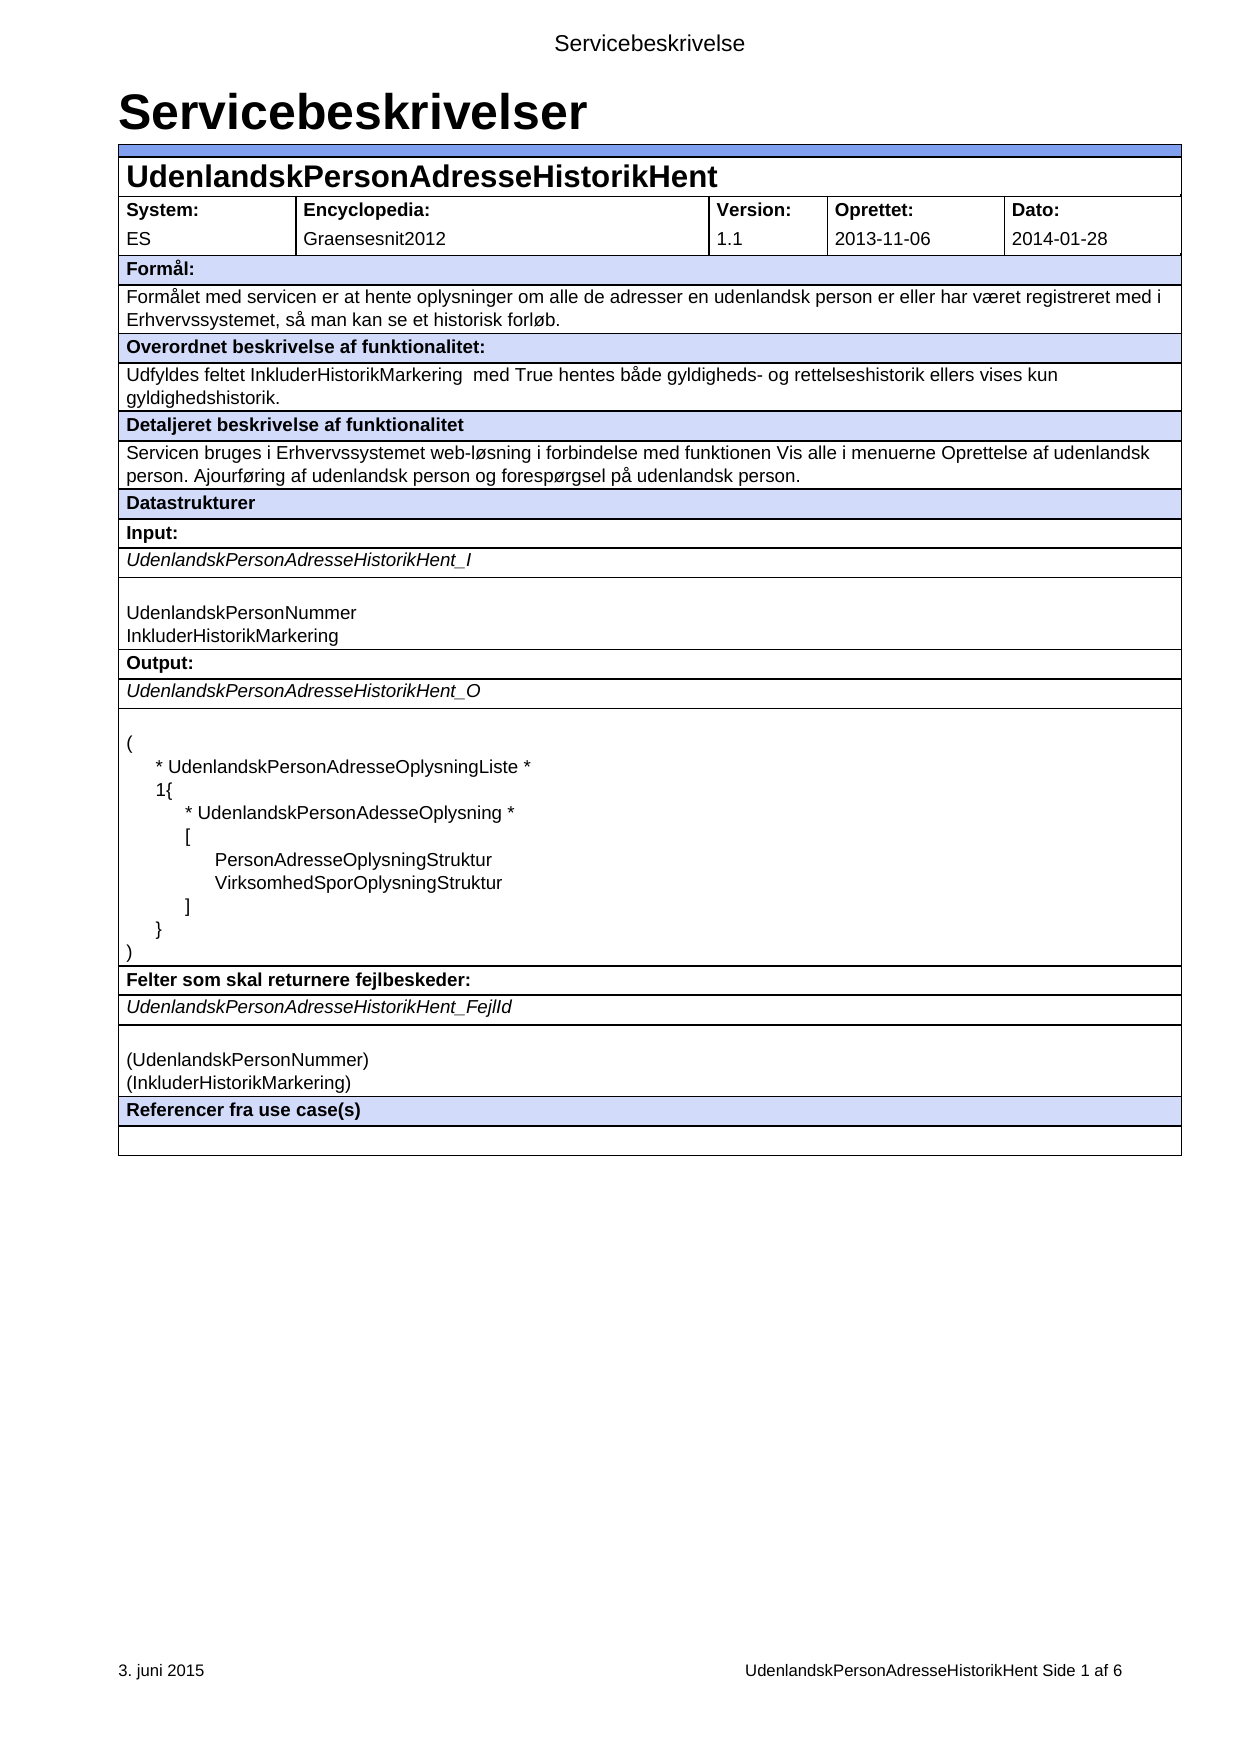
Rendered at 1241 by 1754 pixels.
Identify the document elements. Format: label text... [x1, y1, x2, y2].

table_cell Overordnet beskrivelse af funktionalitet: [119, 334, 1181, 362]
table_cell Oprettet: [828, 197, 1004, 225]
table_cell Servicen bruges i Erhvervssystemet web-løsning i forbindelse med funktionen Vis alle i menuerne Oprettelse af udenlandsk person. Ajourføring af udenlandsk person og forespørgsel på udenlandsk person. [119, 442, 1181, 488]
table_cell System: [119, 197, 295, 225]
table_cell 2013-11-06 [828, 225, 1004, 254]
table_cell [119, 1127, 1181, 1154]
table_cell Detaljeret beskrivelse af funktionalitet [119, 412, 1181, 440]
table_cell UdenlandskPersonAdresseHistorikHent_I [119, 549, 1181, 577]
table_header [119, 145, 1181, 156]
table_cell Output: [119, 650, 1181, 678]
table_cell ES [119, 225, 295, 254]
table_cell Formål: [119, 256, 1181, 284]
table_cell UdenlandskPersonAdresseHistorikHent_O [119, 680, 1181, 707]
table_cell 1.1 [710, 225, 827, 254]
table_cell Version: [710, 197, 827, 225]
table_cell (UdenlandskPersonNummer) (InkluderHistorikMarkering) [119, 1026, 1181, 1096]
text Servicebeskrivelser [118, 82, 1181, 140]
table_cell Encyclopedia: [297, 197, 708, 225]
table_cell Referencer fra use case(s) [119, 1097, 1181, 1125]
table_cell ( * UdenlandskPersonAdresseOplysningListe * 1{ * UdenlandskPersonAdesseOplysning * [ PersonAdresseOplysningStruktur VirksomhedSporOplysningStruktur ] } ) [119, 709, 1181, 965]
table_cell Dato: [1005, 197, 1181, 225]
table_cell Datastrukturer [119, 490, 1181, 518]
table_cell Input: [119, 520, 1181, 547]
table_cell UdenlandskPersonNummer InkluderHistorikMarkering [119, 578, 1181, 648]
table_cell Graensesnit2012 [297, 225, 708, 254]
table_cell Udfyldes feltet InkluderHistorikMarkering med True hentes både gyldigheds- og rettelseshistorik ellers vises kun gyldighedshistorik. [119, 364, 1181, 410]
table_cell Felter som skal returnere fejlbeskeder: [119, 967, 1181, 994]
table_cell UdenlandskPersonAdresseHistorikHent [119, 158, 1181, 196]
table_cell UdenlandskPersonAdresseHistorikHent_FejlId [119, 996, 1181, 1024]
table_cell 2014-01-28 [1005, 225, 1181, 254]
table_cell Formålet med servicen er at hente oplysninger om alle de adresser en udenlandsk person er eller har været registreret med i Erhvervssystemet, så man kan se et historisk forløb. [119, 286, 1181, 332]
